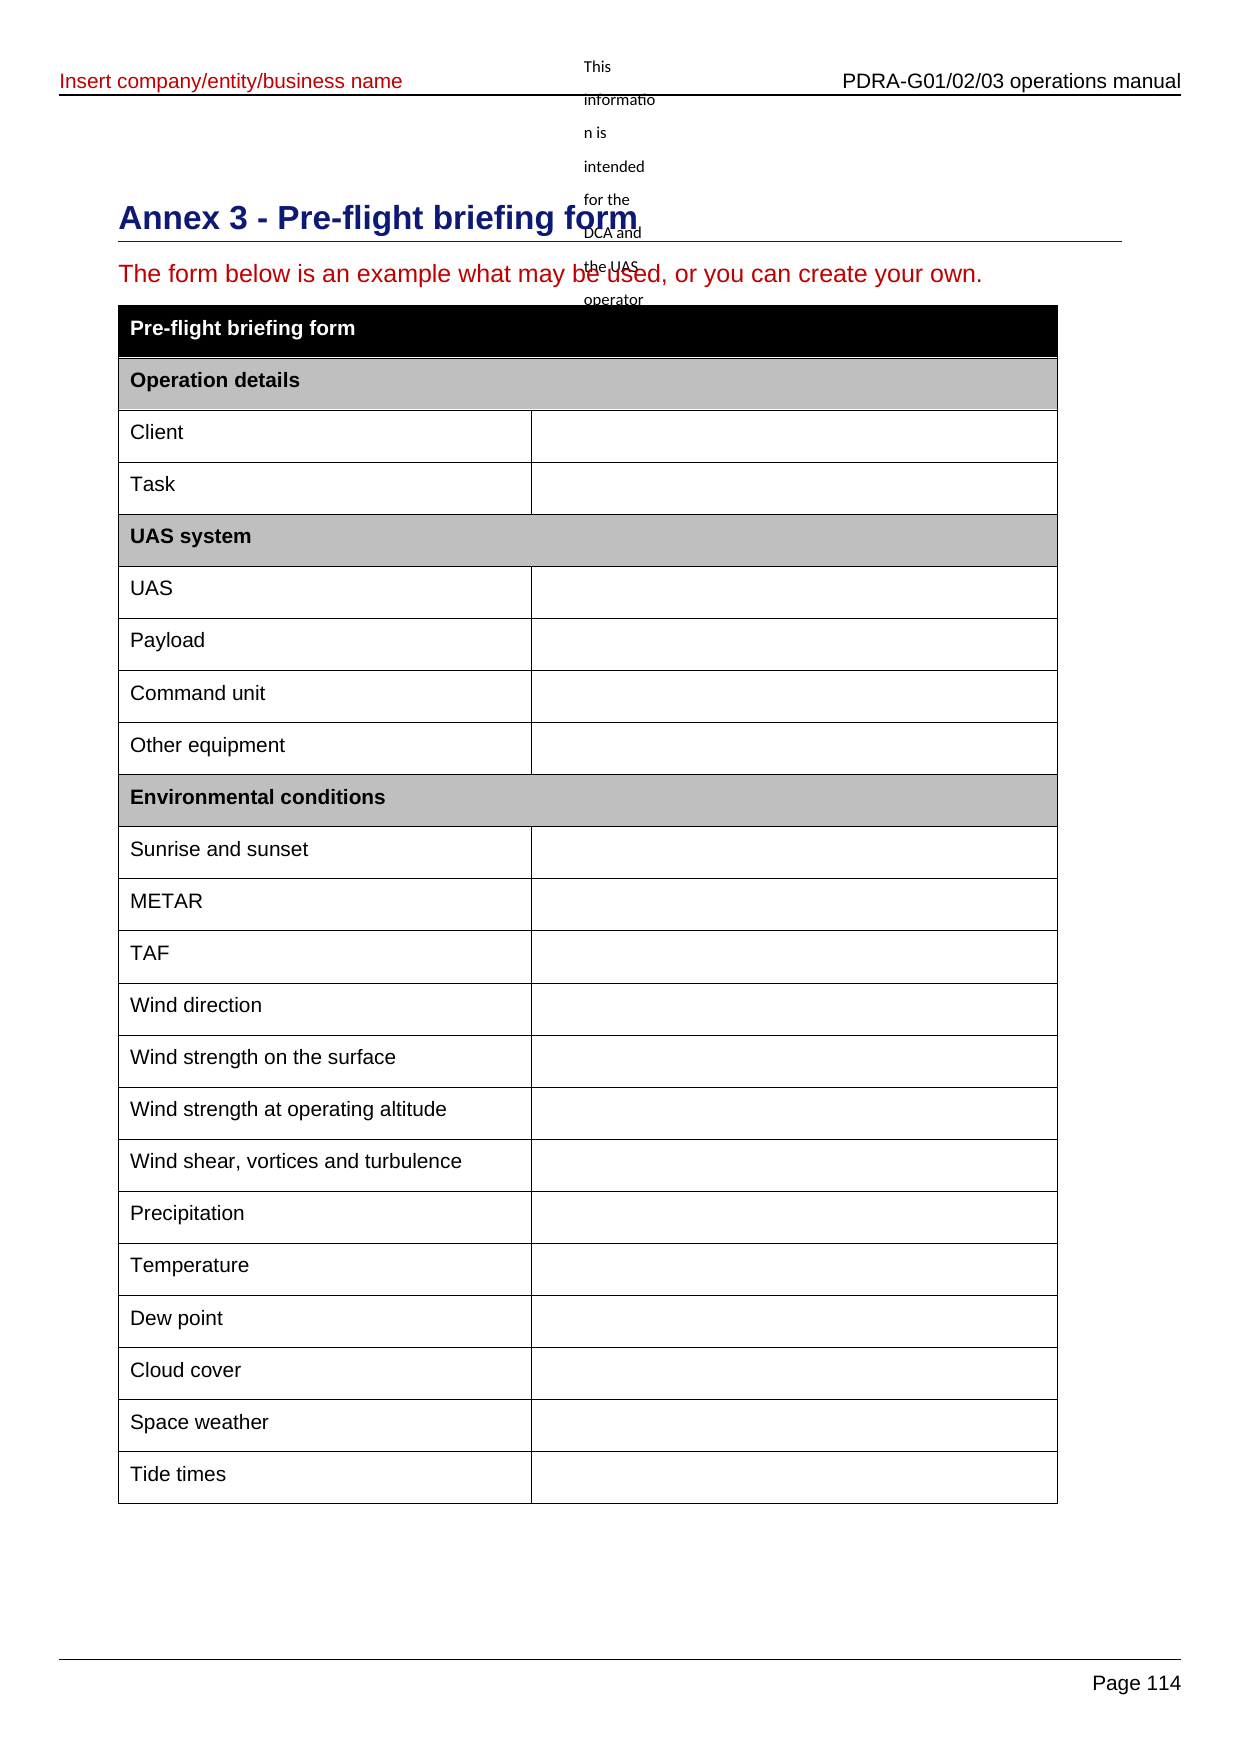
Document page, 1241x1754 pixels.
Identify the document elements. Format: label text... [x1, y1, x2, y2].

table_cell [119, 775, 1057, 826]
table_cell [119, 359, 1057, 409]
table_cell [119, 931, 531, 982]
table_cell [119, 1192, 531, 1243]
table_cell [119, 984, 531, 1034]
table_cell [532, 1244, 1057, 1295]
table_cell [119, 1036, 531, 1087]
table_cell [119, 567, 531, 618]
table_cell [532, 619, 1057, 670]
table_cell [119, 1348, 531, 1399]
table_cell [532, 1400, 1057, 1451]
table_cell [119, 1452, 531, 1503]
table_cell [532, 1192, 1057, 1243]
text The form below is an example what may be used, or you can create your own. [118, 254, 1122, 288]
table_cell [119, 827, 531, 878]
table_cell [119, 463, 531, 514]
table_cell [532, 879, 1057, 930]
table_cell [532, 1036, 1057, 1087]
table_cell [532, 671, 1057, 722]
subtitle Annex 3 - Pre-flight briefing form [118, 195, 1122, 241]
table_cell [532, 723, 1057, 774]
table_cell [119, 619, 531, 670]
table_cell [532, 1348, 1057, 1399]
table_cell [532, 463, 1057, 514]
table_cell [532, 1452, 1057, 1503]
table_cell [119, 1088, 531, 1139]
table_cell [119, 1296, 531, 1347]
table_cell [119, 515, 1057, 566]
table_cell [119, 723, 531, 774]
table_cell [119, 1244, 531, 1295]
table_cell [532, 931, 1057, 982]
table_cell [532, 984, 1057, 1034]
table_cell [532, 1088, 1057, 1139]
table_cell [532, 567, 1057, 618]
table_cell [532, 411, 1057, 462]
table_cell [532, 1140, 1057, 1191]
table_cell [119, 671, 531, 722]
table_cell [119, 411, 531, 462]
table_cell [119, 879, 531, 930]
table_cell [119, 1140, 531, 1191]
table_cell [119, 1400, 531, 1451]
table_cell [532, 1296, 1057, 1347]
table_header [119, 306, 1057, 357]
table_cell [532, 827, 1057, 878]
